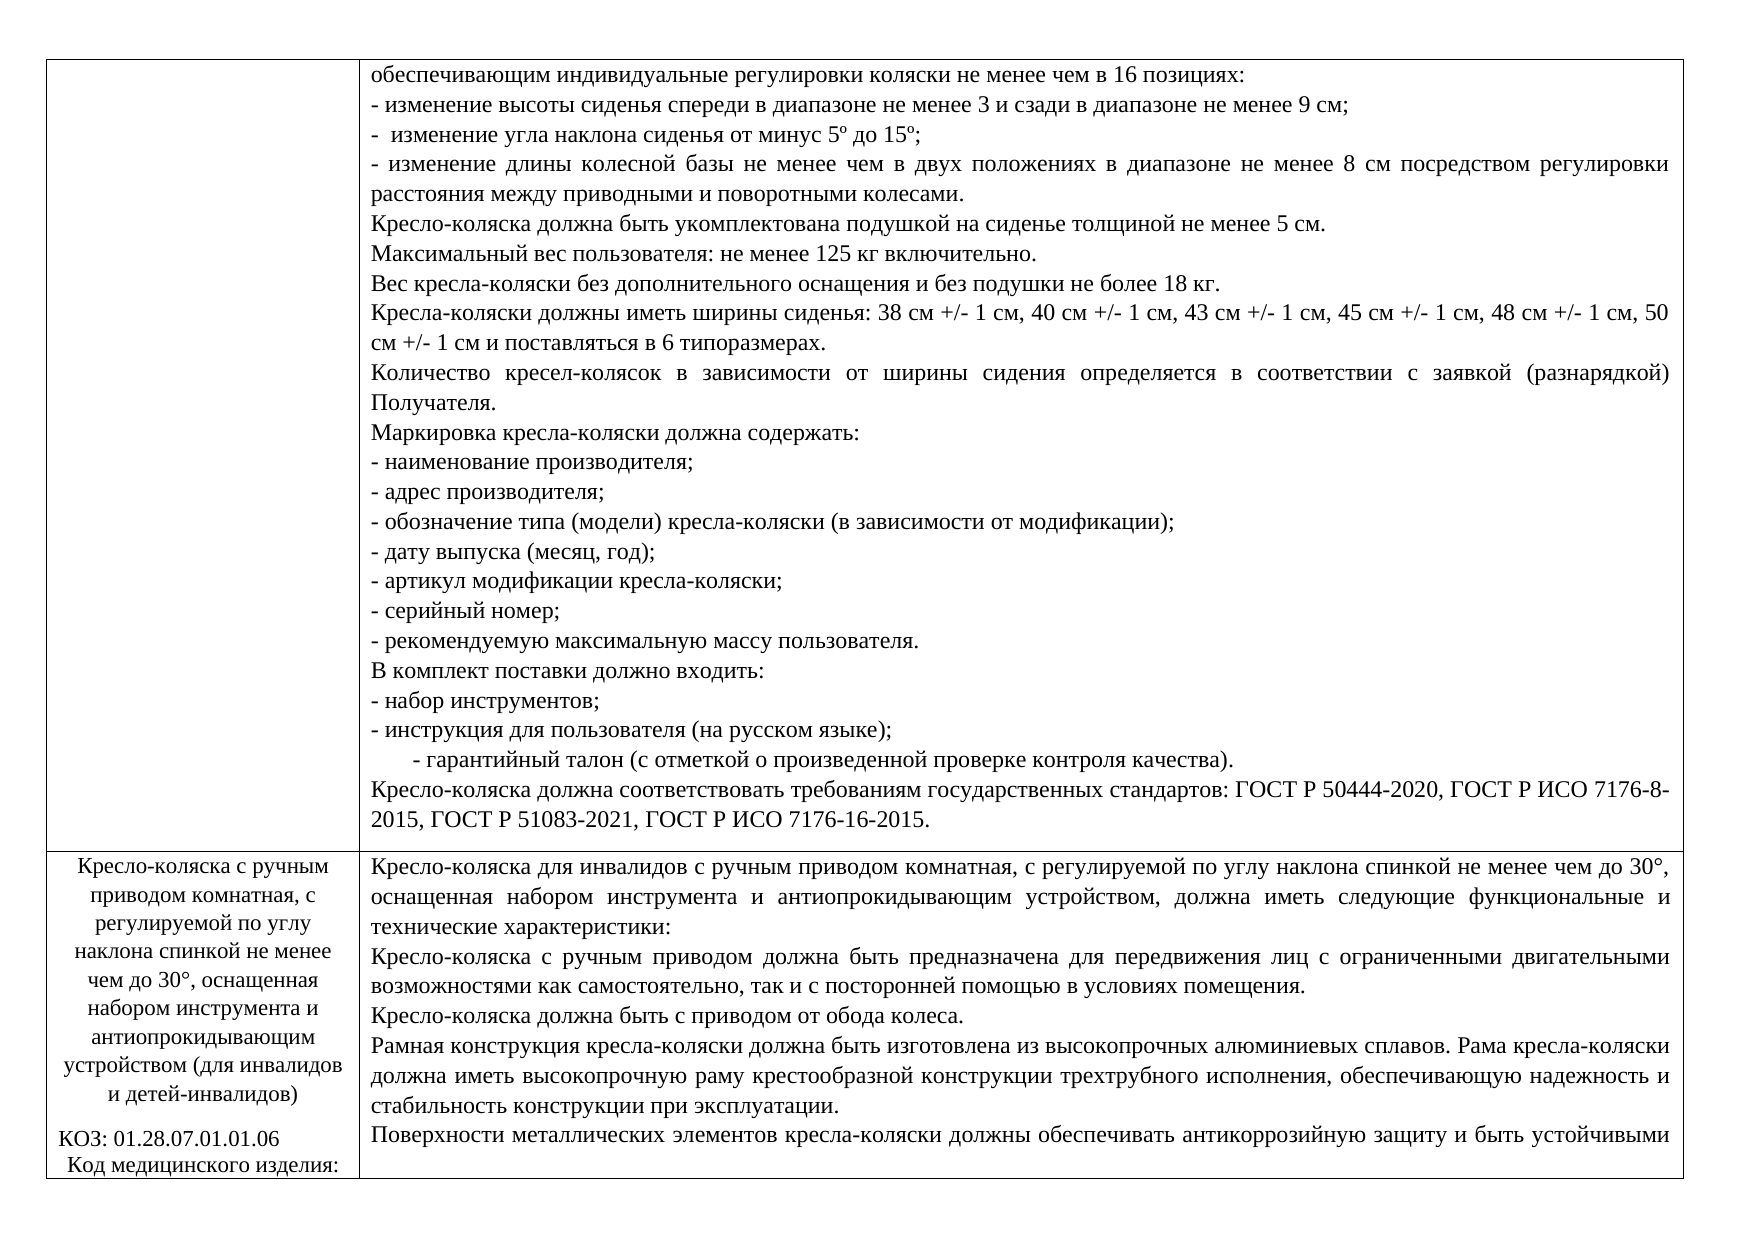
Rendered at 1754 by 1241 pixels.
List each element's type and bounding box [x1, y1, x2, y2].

table_cell [360, 852, 1683, 1178]
table_cell [47, 852, 359, 1178]
table_cell [360, 60, 1683, 851]
table_cell [47, 60, 359, 851]
